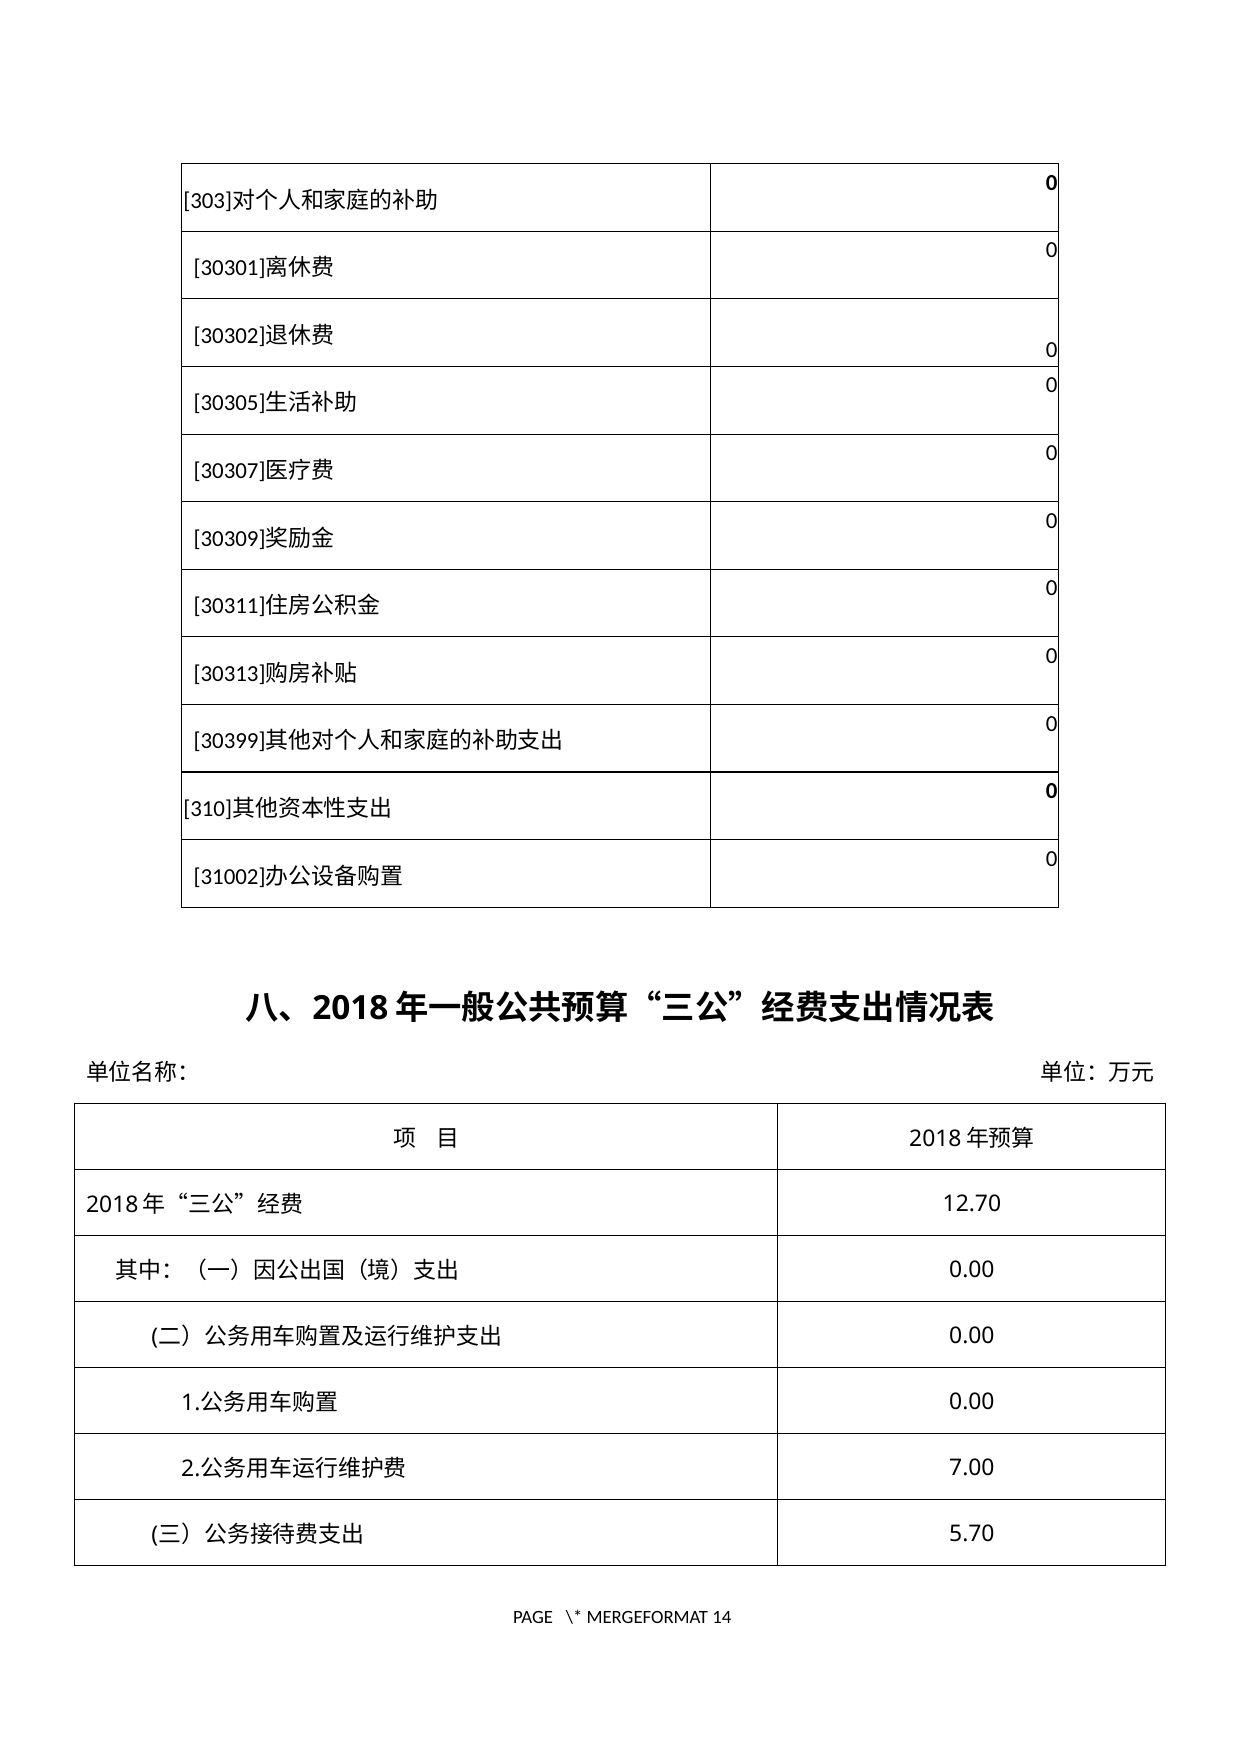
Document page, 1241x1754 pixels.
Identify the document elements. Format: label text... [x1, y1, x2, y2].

table_cell 5.70 [778, 1500, 1165, 1565]
table_cell 0.00 [778, 1236, 1165, 1301]
table_cell 2018年预算 [778, 1104, 1165, 1169]
table_cell 7.00 [778, 1434, 1165, 1499]
table_cell (二）公务用车购置及运行维护支出 [75, 1302, 777, 1367]
table_cell (三）公务接待费支出 [75, 1500, 777, 1565]
table_cell 1.公务用车购置 [75, 1368, 777, 1433]
table_cell 2018年“三公”经费 [75, 1170, 777, 1235]
table_cell 单位：万元 [778, 1038, 1166, 1103]
table_cell 单位名称： [75, 1038, 778, 1103]
table_cell 12.70 [778, 1170, 1165, 1235]
table_cell 0.00 [778, 1368, 1165, 1433]
table_cell 0.00 [778, 1302, 1165, 1367]
table_cell 其中：（一）因公出国（境）支出 [75, 1236, 777, 1301]
table_cell 2.公务用车运行维护费 [75, 1434, 777, 1499]
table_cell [75, 162, 1166, 1038]
table_cell 项 目 [75, 1104, 777, 1169]
